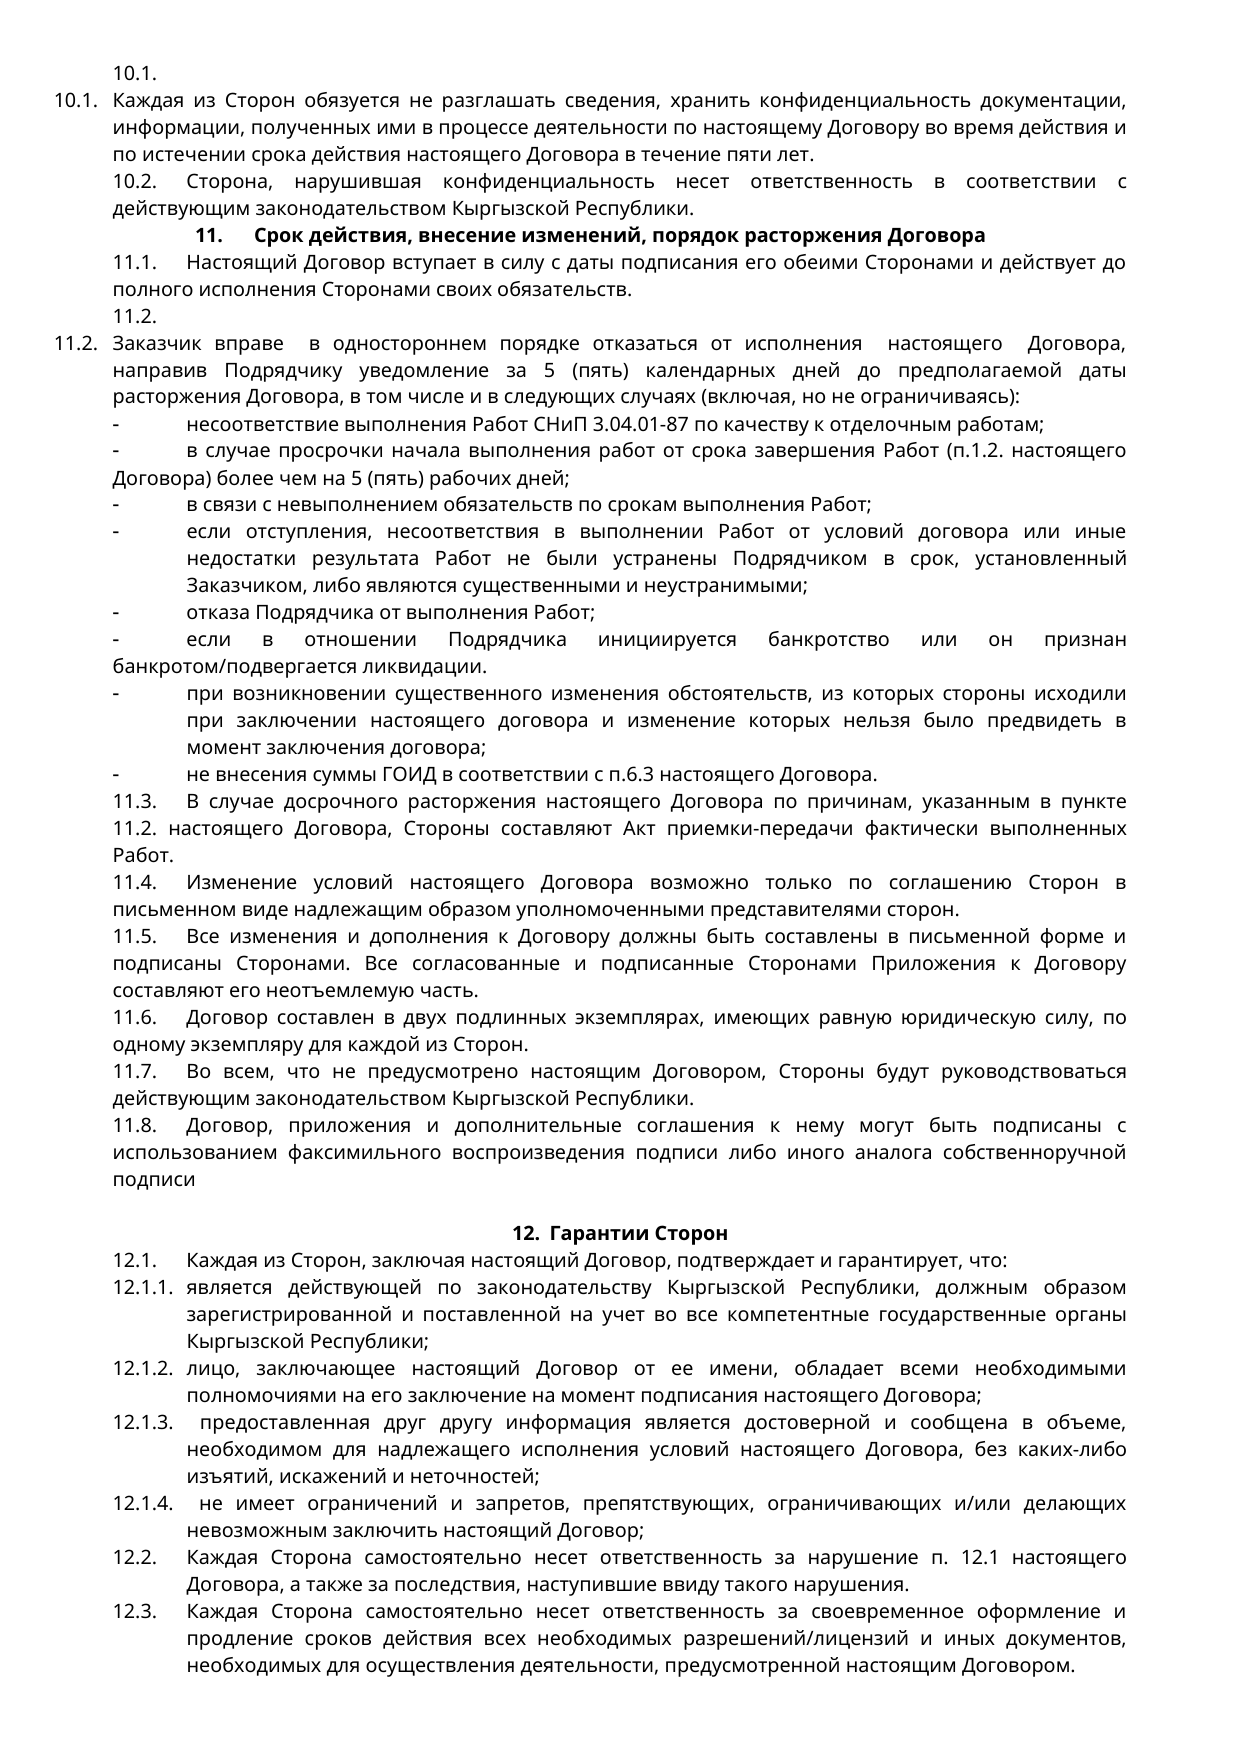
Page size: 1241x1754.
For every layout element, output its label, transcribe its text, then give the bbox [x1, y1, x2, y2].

list 12.2. Каждая Сторона самостоятельно несет ответственность за нарушение п. 12.1 настоящего Договора, а также за последствия, наступившие ввиду такого нарушения. [112, 1543, 1128, 1597]
list 12.3. Каждая Сторона самостоятельно несет ответственность за своевременное оформление и продление сроков действия всех необходимых разрешений/лицензий и иных документов, необходимых для осуществления деятельности, предусмотренной настоящим Договором. [112, 1597, 1128, 1678]
list несоответствие выполнения Работ СНиП 3.04.01-87 по качеству к отделочным работам; [112, 410, 1128, 437]
list Настоящий Договор вступает в силу с даты подписания его обеими Сторонами и действует до полного исполнения Сторонами своих обязательств. [112, 248, 1128, 302]
list не внесения суммы ГОИД в соответствии с п.6.3 настоящего Договора. [112, 761, 1128, 787]
list Срок действия, внесение изменений, порядок расторжения Договора [53, 221, 1128, 248]
list 12.1.3. предоставленная друг другу информация является достоверной и сообщена в объеме, необходимом для надлежащего исполнения условий настоящего Договора, без каких-либо изъятий, искажений и неточностей; [112, 1408, 1128, 1489]
list Договор составлен в двух подлинных экземплярах, имеющих равную юридическую силу, по одному экземпляру для каждой из Сторон. [112, 1003, 1128, 1057]
list отказа Подрядчика от выполнения Работ; [112, 599, 1128, 626]
list при возникновении существенного изменения обстоятельств, из которых стороны исходили при заключении настоящего договора и изменение которых нельзя было предвидеть в момент заключения договора; [112, 679, 1128, 761]
list Сторона, нарушившая конфиденциальность несет ответственность в соответствии с действующим законодательством Кыргызской Республики. [112, 167, 1128, 221]
list 11.2. [112, 302, 1128, 329]
list Заказчик вправе в одностороннем порядке отказаться от исполнения настоящего Договора, направив Подрядчику уведомление за 5 (пять) календарных дней до предполагаемой даты расторжения Договора, в том числе и в следующих случаях (включая, но не ограничиваясь): [53, 329, 1128, 410]
list в случае просрочки начала выполнения работ от срока завершения Работ (п.1.2. настоящего Договора) более чем на 5 (пять) рабочих дней; [112, 437, 1128, 491]
list Каждая из Сторон обязуется не разглашать сведения, хранить конфиденциальность документации, информации, полученных ими в процессе деятельности по настоящему Договору во время действия и по истечении срока действия настоящего Договора в течение пяти лет. [53, 86, 1128, 167]
list Все изменения и дополнения к Договору должны быть составлены в письменной форме и подписаны Сторонами. Все согласованные и подписанные Сторонами Приложения к Договору составляют его неотъемлемую часть. [112, 922, 1128, 1003]
list Изменение условий настоящего Договора возможно только по соглашению Сторон в письменном виде надлежащим образом уполномоченными представителями сторон. [112, 868, 1128, 922]
list Во всем, что не предусмотрено настоящим Договором, Стороны будут руководствоваться действующим законодательством Кыргызской Республики. [112, 1057, 1128, 1111]
list 12.1.4. не имеет ограничений и запретов, препятствующих, ограничивающих и/или делающих невозможным заключить настоящий Договор; [112, 1489, 1128, 1543]
list если в отношении Подрядчика инициируется банкротство или он признан банкротом/подвергается ликвидации. [112, 626, 1128, 679]
list если отступления, несоответствия в выполнении Работ от условий договора или иные недостатки результата Работ не были устранены Подрядчиком в срок, установленный Заказчиком, либо являются существенными и неустранимыми; [112, 518, 1128, 599]
list 12.1. Каждая из Сторон, заключая настоящий Договор, подтверждает и гарантирует, что: [112, 1246, 1128, 1273]
list в связи с невыполнением обязательств по срокам выполнения Работ; [112, 491, 1128, 518]
list В случае досрочного расторжения настоящего Договора по причинам, указанным в пункте 11.2. настоящего Договора, Стороны составляют Акт приемки-передачи фактически выполненных Работ. [112, 787, 1128, 868]
list Договор, приложения и дополнительные соглашения к нему могут быть подписаны с использованием факсимильного воспроизведения подписи либо иного аналога собственноручной подписи [112, 1111, 1128, 1192]
list Гарантии Сторон [112, 1219, 1128, 1246]
list 10.1. [112, 59, 1128, 86]
list 12.1.2. лицо, заключающее настоящий Договор от ее имени, обладает всеми необходимыми полномочиями на его заключение на момент подписания настоящего Договора; [112, 1354, 1128, 1408]
list 12.1.1. является действующей по законодательству Кыргызской Республики, должным образом зарегистрированной и поставленной на учет во все компетентные государственные органы Кыргызской Республики; [112, 1273, 1128, 1354]
